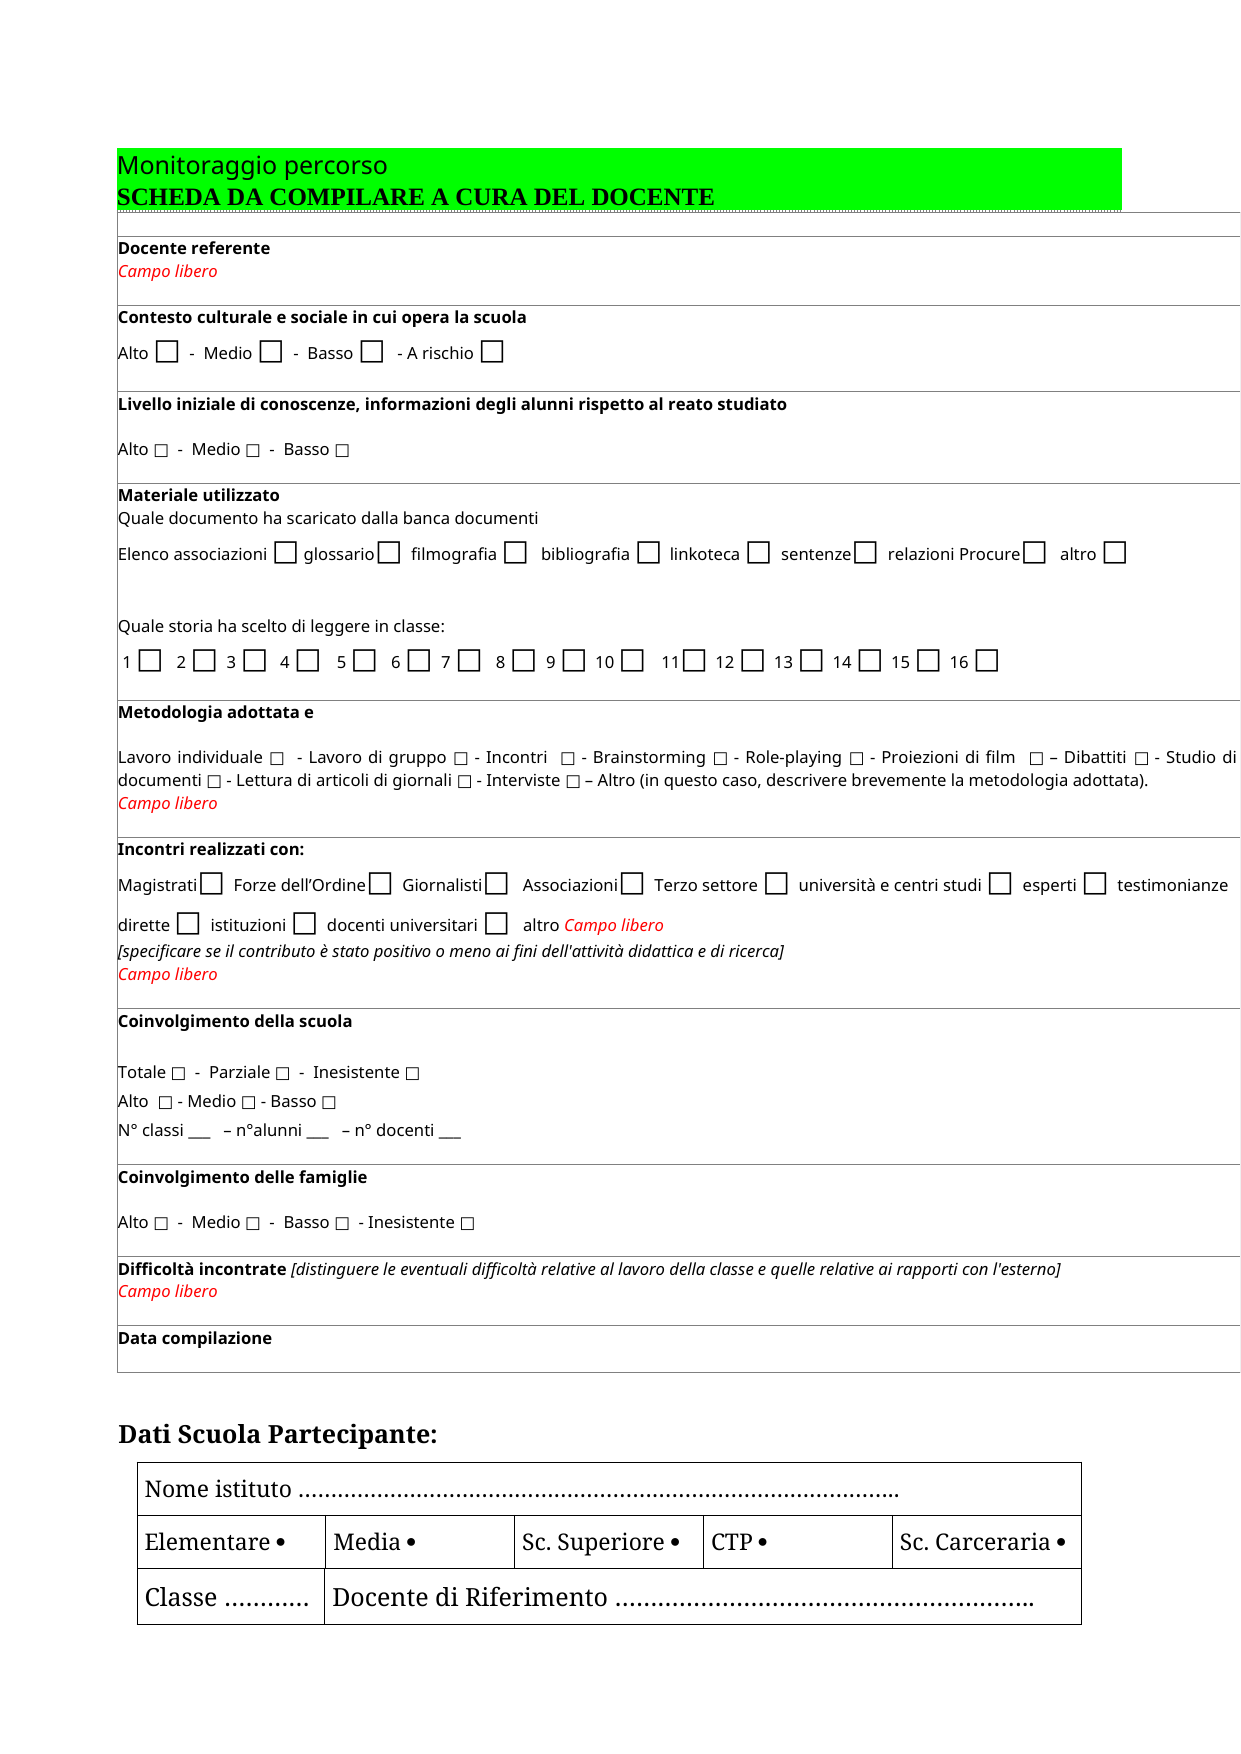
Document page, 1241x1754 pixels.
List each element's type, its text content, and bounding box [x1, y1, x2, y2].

table_cell Coinvolgimento delle famiglie Alto □ - Medio □ - Basso □ - Inesistente □ [118, 1165, 1240, 1256]
table_cell Docente di Riferimento ………………………………………………….. [325, 1569, 1081, 1624]
table_cell Livello iniziale di conoscenze, informazioni degli alunni rispetto al reato studiato Alto □ - Medio □ - Basso □ [118, 392, 1240, 483]
table_cell Sc. Superiore [515, 1516, 703, 1568]
table_cell Sc. Carceraria [893, 1516, 1081, 1568]
table_cell Coinvolgimento della scuola Totale □ - Parziale □ - Inesistente □ Alto □ - Medio □ - Basso □ N° classi ___ – n°alunni ___ – n° docenti ___ [118, 1009, 1240, 1164]
table_cell Media [326, 1516, 514, 1568]
table_cell Classe ………… [138, 1569, 324, 1624]
table_cell Elementare [138, 1516, 325, 1568]
table_header Monitoraggio percorso Scheda da compilare a cura del docente [117, 148, 1122, 210]
table_header Nome istituto ……………………………………………………………………………….. [138, 1463, 1081, 1515]
table_cell Materiale utilizzato Quale documento ha scaricato dalla banca documenti Elenco associazioni □ glossario□ filmografia □ bibliografia □ linkoteca □ sentenze□ relazioni Procure□ altro □ Quale storia ha scelto di leggere in classe: 1 □ 2 □ 3 □ 4 □ 5 □ 6 □ 7 □ 8 □ 9 □ 10 □ 11□ 12 □ 13 □ 14 □ 15 □ 16 □ [118, 484, 1240, 699]
table_cell Docente referente Campo libero [118, 237, 1240, 305]
table_cell Difficoltà incontrate [distinguere le eventuali difficoltà relative al lavoro della classe e quelle relative ai rapporti con l'esterno] Campo libero [118, 1257, 1240, 1325]
table_cell Incontri realizzati con: Magistrati□ Forze dell’Ordine□ Giornalisti□ Associazioni□ Terzo settore □ università e centri studi □ esperti □ testimonianze dirette □ istituzioni □ docenti universitari □ altro Campo libero [specificare se il contributo è stato positivo o meno ai fini dell'attività didattica e di ricerca] Campo libero [118, 838, 1240, 1008]
table_cell Contesto culturale e sociale in cui opera la scuola Alto □ - Medio □ - Basso □ - A rischio □ [118, 306, 1240, 391]
table_cell Metodologia adottata e Lavoro individuale □ - Lavoro di gruppo □ - Incontri □ - Brainstorming □ - Role-playing □ - Proiezioni di film □ – Dibattiti □ - Studio di documenti □ - Lettura di articoli di giornali □ - Interviste □ – Altro (in questo caso, descrivere brevemente la metodologia adottata). Campo libero [118, 701, 1240, 837]
table_cell Data compilazione [118, 1326, 1240, 1372]
table_cell CTP [704, 1516, 892, 1568]
table_header [118, 213, 1240, 236]
text Dati Scuola Partecipante: [118, 1417, 1122, 1451]
